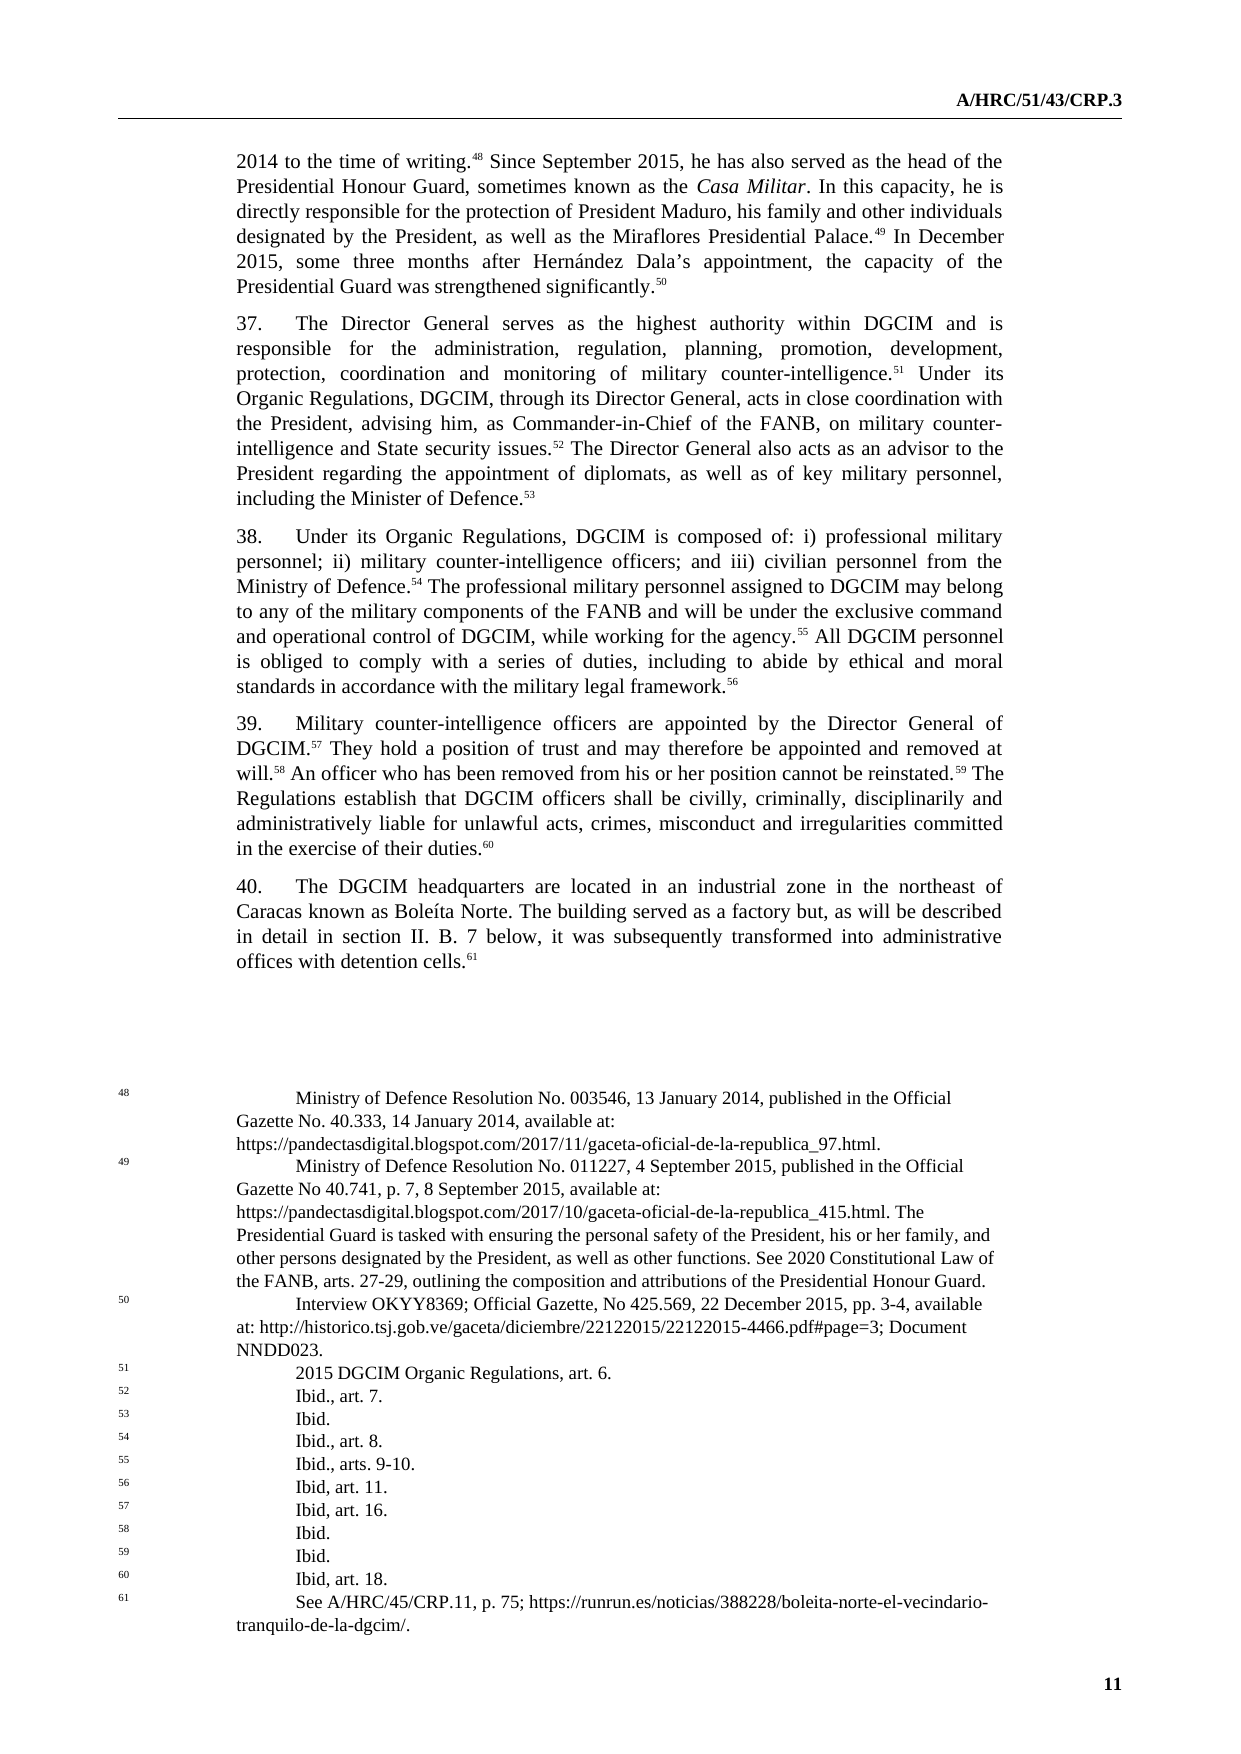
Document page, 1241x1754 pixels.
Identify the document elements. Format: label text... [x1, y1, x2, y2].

text 37. The Director General serves as the highest authority within DGCIM and is responsible for the administration, regulation, planning, promotion, development, protection, coordination and monitoring of military counter-intelligence. Under its Organic Regulations, DGCIM, through its Director General, acts in close coordination with the President, advising him, as Commander-in-Chief of the FANB, on military counter-intelligence and State security issues. The Director General also acts as an advisor to the President regarding the appointment of diplomats, as well as of key military personnel, including the Minister of Defence. [236, 310, 1004, 510]
text 40. The DGCIM headquarters are located in an industrial zone in the northeast of Caracas known as Boleíta Norte. The building served as a factory but, as will be described in detail in section II. B. 7 below, it was subsequently transformed into administrative offices with detention cells. [236, 873, 1004, 973]
text 39. Military counter-intelligence officers are appointed by the Director General of DGCIM. They hold a position of trust and may therefore be appointed and removed at will. An officer who has been removed from his or her position cannot be reinstated. The Regulations establish that DGCIM officers shall be civilly, criminally, disciplinarily and administratively liable for unlawful acts, crimes, misconduct and irregularities committed in the exercise of their duties. [236, 710, 1004, 860]
text 38. Under its Organic Regulations, DGCIM is composed of: i) professional military personnel; ii) military counter-intelligence officers; and iii) civilian personnel from the Ministry of Defence. The professional military personnel assigned to DGCIM may belong to any of the military components of the FANB and will be under the exclusive command and operational control of DGCIM, while working for the agency. All DGCIM personnel is obliged to comply with a series of duties, including to abide by ethical and moral standards in accordance with the military legal framework. [236, 523, 1004, 698]
text 36. At the head of DGCIM is a Director General, who is appointed and can be removed by the President. Iván Rafael Hernández Dala has been the head of DGCIM from January 2014 to the time of writing. Since September 2015, he has also served as the head of the Presidential Honour Guard, sometimes known as the Casa Militar. In this capacity, he is directly responsible for the protection of President Maduro, his family and other individuals designated by the President, as well as the Miraflores Presidential Palace. In December 2015, some three months after Hernández Dala’s appointment, the capacity of the Presidential Guard was strengthened significantly. [236, 148, 1004, 298]
